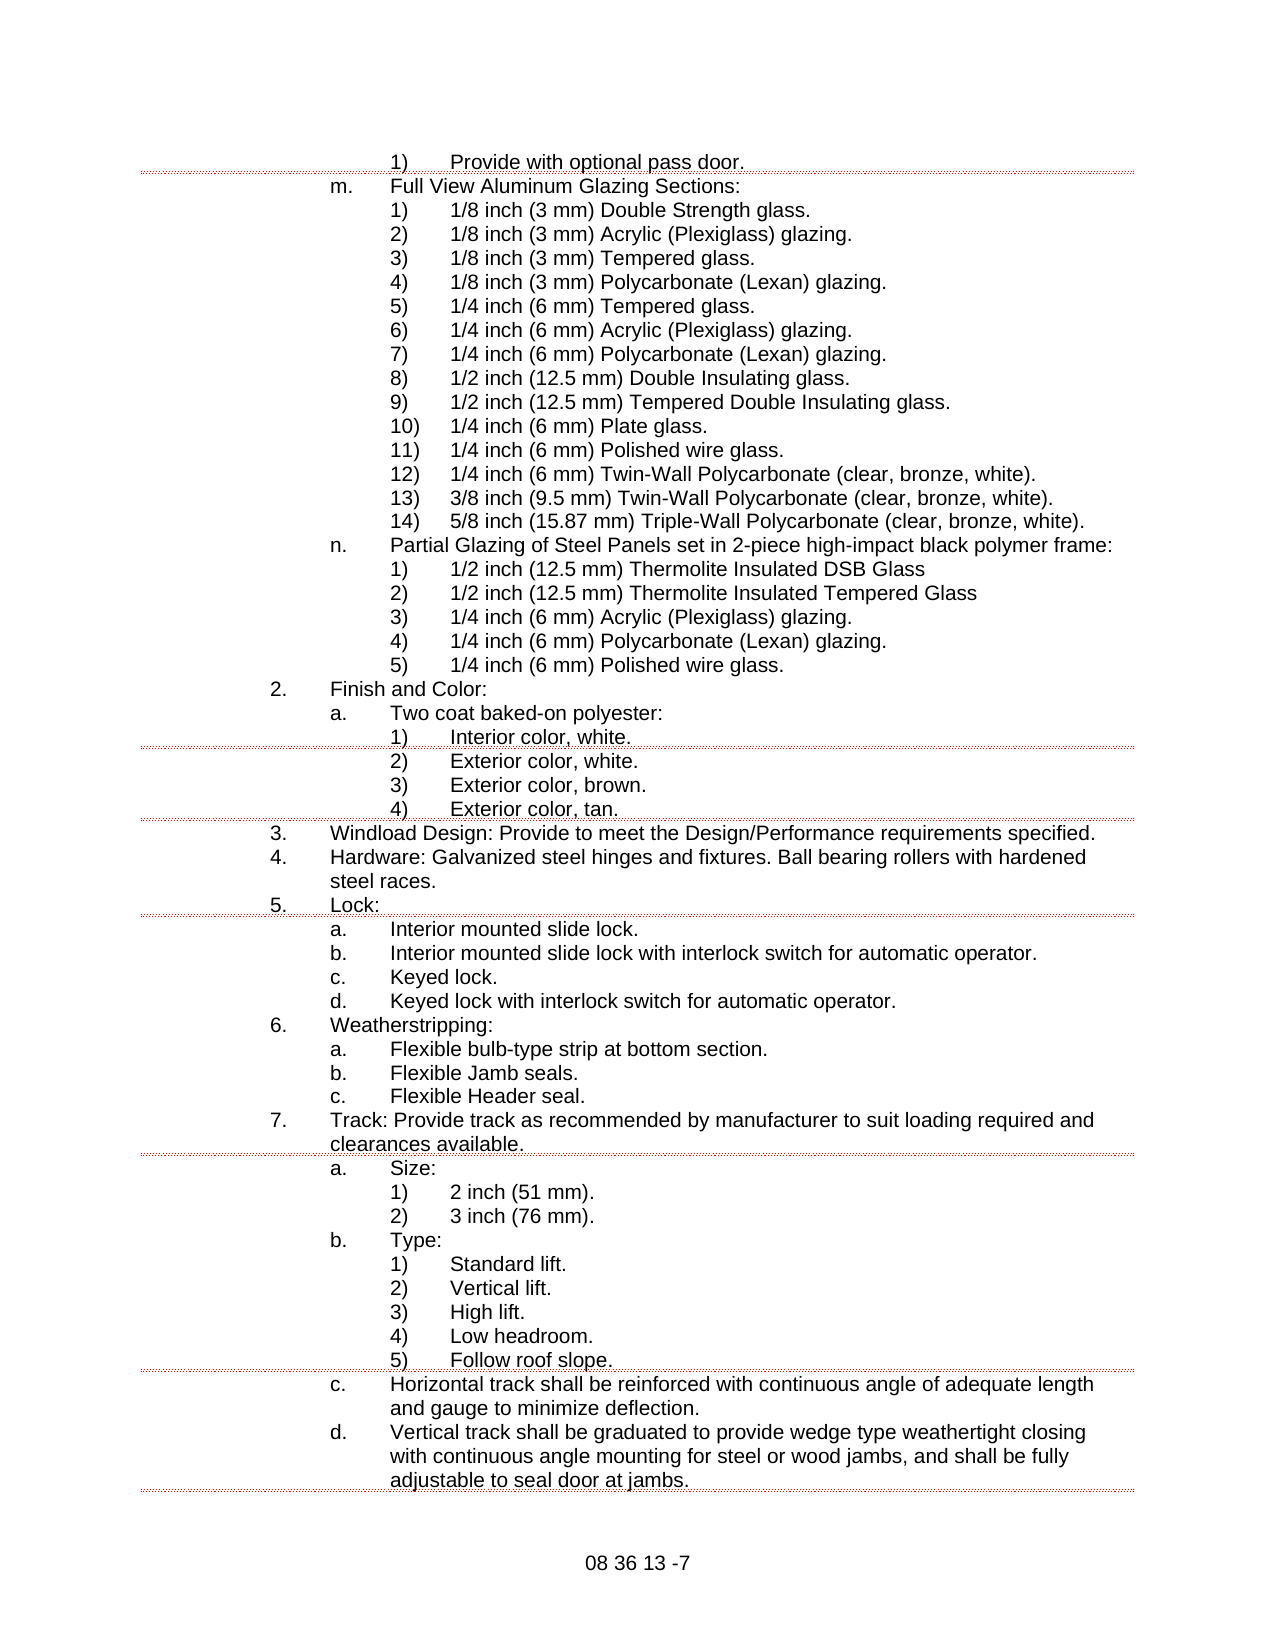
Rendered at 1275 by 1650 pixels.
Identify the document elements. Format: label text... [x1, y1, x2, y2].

list 1/4 inch (6 mm) Acrylic (Plexiglass) glazing. [390, 605, 1125, 629]
list Size: [330, 1156, 1125, 1180]
list Two coat baked-on polyester: [330, 701, 1125, 725]
list 1/4 inch (6 mm) Plate glass. [390, 413, 1125, 437]
list 1/8 inch (3 mm) Tempered glass. [390, 246, 1125, 270]
list Keyed lock with interlock switch for automatic operator. [330, 988, 1125, 1012]
list Low headroom. [390, 1324, 1125, 1348]
list Flexible Header seal. [330, 1084, 1125, 1108]
list Provide with optional pass door. [390, 150, 1125, 174]
list Flexible Jamb seals. [330, 1060, 1125, 1084]
list 1/4 inch (6 mm) Polished wire glass. [390, 653, 1125, 677]
list 1/8 inch (3 mm) Acrylic (Plexiglass) glazing. [390, 222, 1125, 246]
list Vertical track shall be graduated to provide wedge type weathertight closing with continuous angle mounting for steel or wood jambs, and shall be fully adjustable to seal door at jambs. [330, 1420, 1125, 1492]
list Exterior color, tan. [390, 797, 1125, 821]
list Track: Provide track as recommended by manufacturer to suit loading required and clearances available. [270, 1108, 1125, 1156]
list Weatherstripping: [270, 1012, 1125, 1036]
list Interior mounted slide lock. [330, 917, 1125, 941]
list 2 inch (51 mm). [390, 1180, 1125, 1204]
list 1/4 inch (6 mm) Acrylic (Plexiglass) glazing. [390, 318, 1125, 342]
list Flexible bulb-type strip at bottom section. [330, 1036, 1125, 1060]
list 1/2 inch (12.5 mm) Thermolite Insulated Tempered Glass [390, 581, 1125, 605]
list Exterior color, white. [390, 749, 1125, 773]
list Vertical lift. [390, 1276, 1125, 1300]
list Lock: [270, 893, 1125, 917]
list Finish and Color: [270, 677, 1125, 701]
list Keyed lock. [330, 964, 1125, 988]
list Interior color, white. [390, 725, 1125, 749]
list 1/2 inch (12.5 mm) Double Insulating glass. [390, 366, 1125, 389]
list 1/4 inch (6 mm) Tempered glass. [390, 294, 1125, 318]
list 1/4 inch (6 mm) Twin-Wall Polycarbonate (clear, bronze, white). [390, 461, 1125, 485]
list Full View Aluminum Glazing Sections: [330, 174, 1125, 198]
list 5/8 inch (15.87 mm) Triple-Wall Polycarbonate (clear, bronze, white). [390, 509, 1125, 533]
list 1/8 inch (3 mm) Double Strength glass. [390, 198, 1125, 222]
list 1/2 inch (12.5 mm) Tempered Double Insulating glass. [390, 389, 1125, 413]
list Windload Design: Provide to meet the Design/Performance requirements specified. [270, 821, 1125, 845]
list 1/8 inch (3 mm) Polycarbonate (Lexan) glazing. [390, 270, 1125, 294]
list 3 inch (76 mm). [390, 1204, 1125, 1228]
list Standard lift. [390, 1252, 1125, 1276]
list 1/4 inch (6 mm) Polycarbonate (Lexan) glazing. [390, 629, 1125, 653]
list Hardware: Galvanized steel hinges and fixtures. Ball bearing rollers with hardened steel races. [270, 845, 1125, 893]
list 1/4 inch (6 mm) Polished wire glass. [390, 437, 1125, 461]
list Partial Glazing of Steel Panels set in 2-piece high-impact black polymer frame: [330, 533, 1125, 557]
list Horizontal track shall be reinforced with continuous angle of adequate length and gauge to minimize deflection. [330, 1372, 1125, 1420]
list Follow roof slope. [390, 1348, 1125, 1372]
list High lift. [390, 1300, 1125, 1324]
list Type: [330, 1228, 1125, 1252]
list 1/2 inch (12.5 mm) Thermolite Insulated DSB Glass [390, 557, 1125, 581]
list 1/4 inch (6 mm) Polycarbonate (Lexan) glazing. [390, 342, 1125, 366]
list 3/8 inch (9.5 mm) Twin-Wall Polycarbonate (clear, bronze, white). [390, 485, 1125, 509]
list Exterior color, brown. [390, 773, 1125, 797]
list Interior mounted slide lock with interlock switch for automatic operator. [330, 941, 1125, 964]
